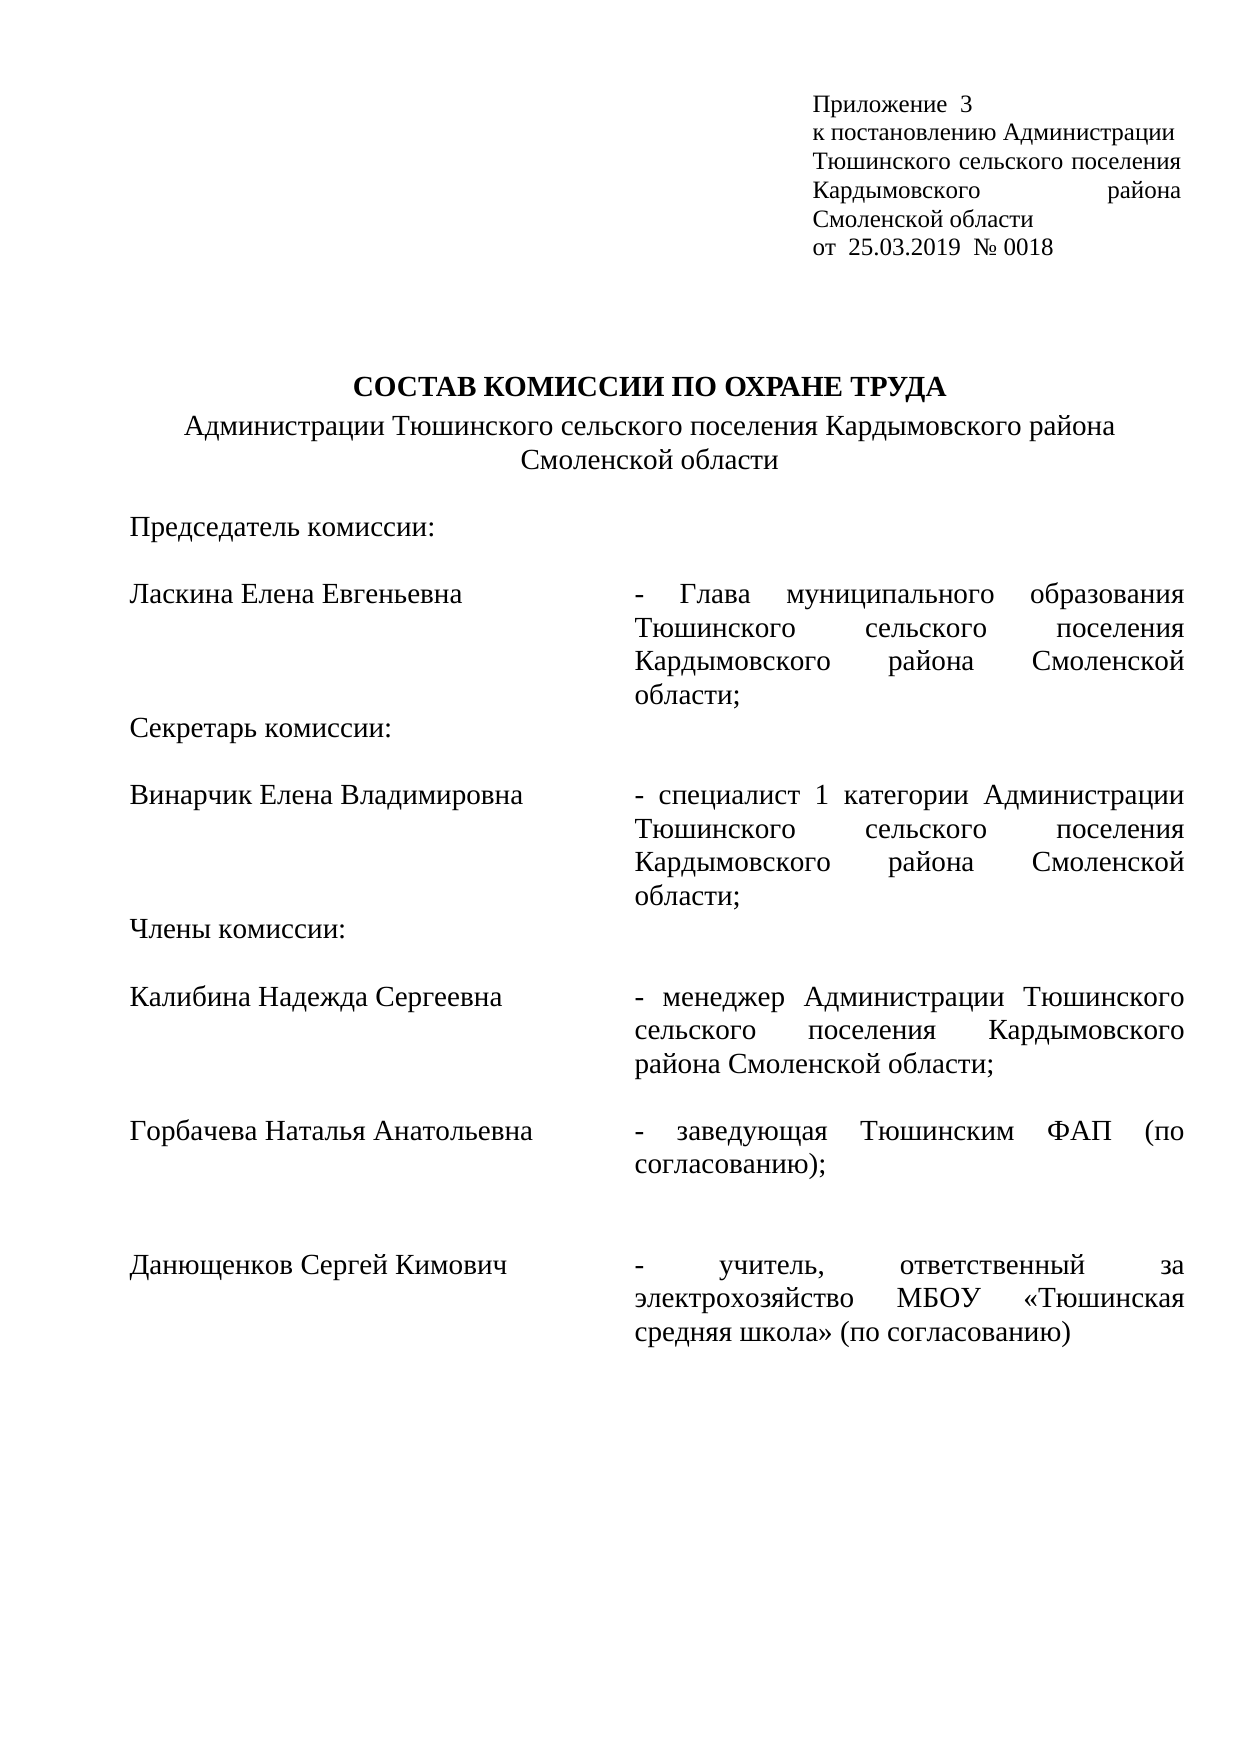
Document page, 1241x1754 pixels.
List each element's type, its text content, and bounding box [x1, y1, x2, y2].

table_header - Глава муниципального образования Тюшинского сельского поселения Кардымовского района Смоленской области; - специалист 1 категории Администрации Тюшинского сельского поселения Кардымовского района Смоленской области; - менеджер Администрации Тюшинского сельского поселения Кардымовского района Смоленской области; - заведующая Тюшинским ФАП (по согласованию); - учитель, ответственный за электрохозяйство МБОУ «Тюшинская средняя школа» (по согласованию) [623, 509, 1196, 1381]
text к постановлению Администрации [812, 117, 1181, 146]
table_header Председатель комиссии: Ласкина Елена Евгеньевна Секретарь комиссии: Винарчик Елена Владимировна Члены комиссии: Калибина Надежда Сергеевна Горбачева Наталья Анатольевна Данющенков Сергей Кимович [118, 509, 623, 1381]
text Администрации Тюшинского сельского поселения Кардымовского района Смоленской области [118, 408, 1181, 476]
text Приложение 3 [812, 89, 1181, 117]
text Тюшинского сельского поселения Кардымовского района Смоленской области [812, 146, 1181, 232]
subtitle СОСТАВ КОМИССИИ ПО ОХРАНЕ ТРУДА [118, 369, 1181, 402]
text от 25.03.2019 № 0018 [812, 232, 1181, 261]
